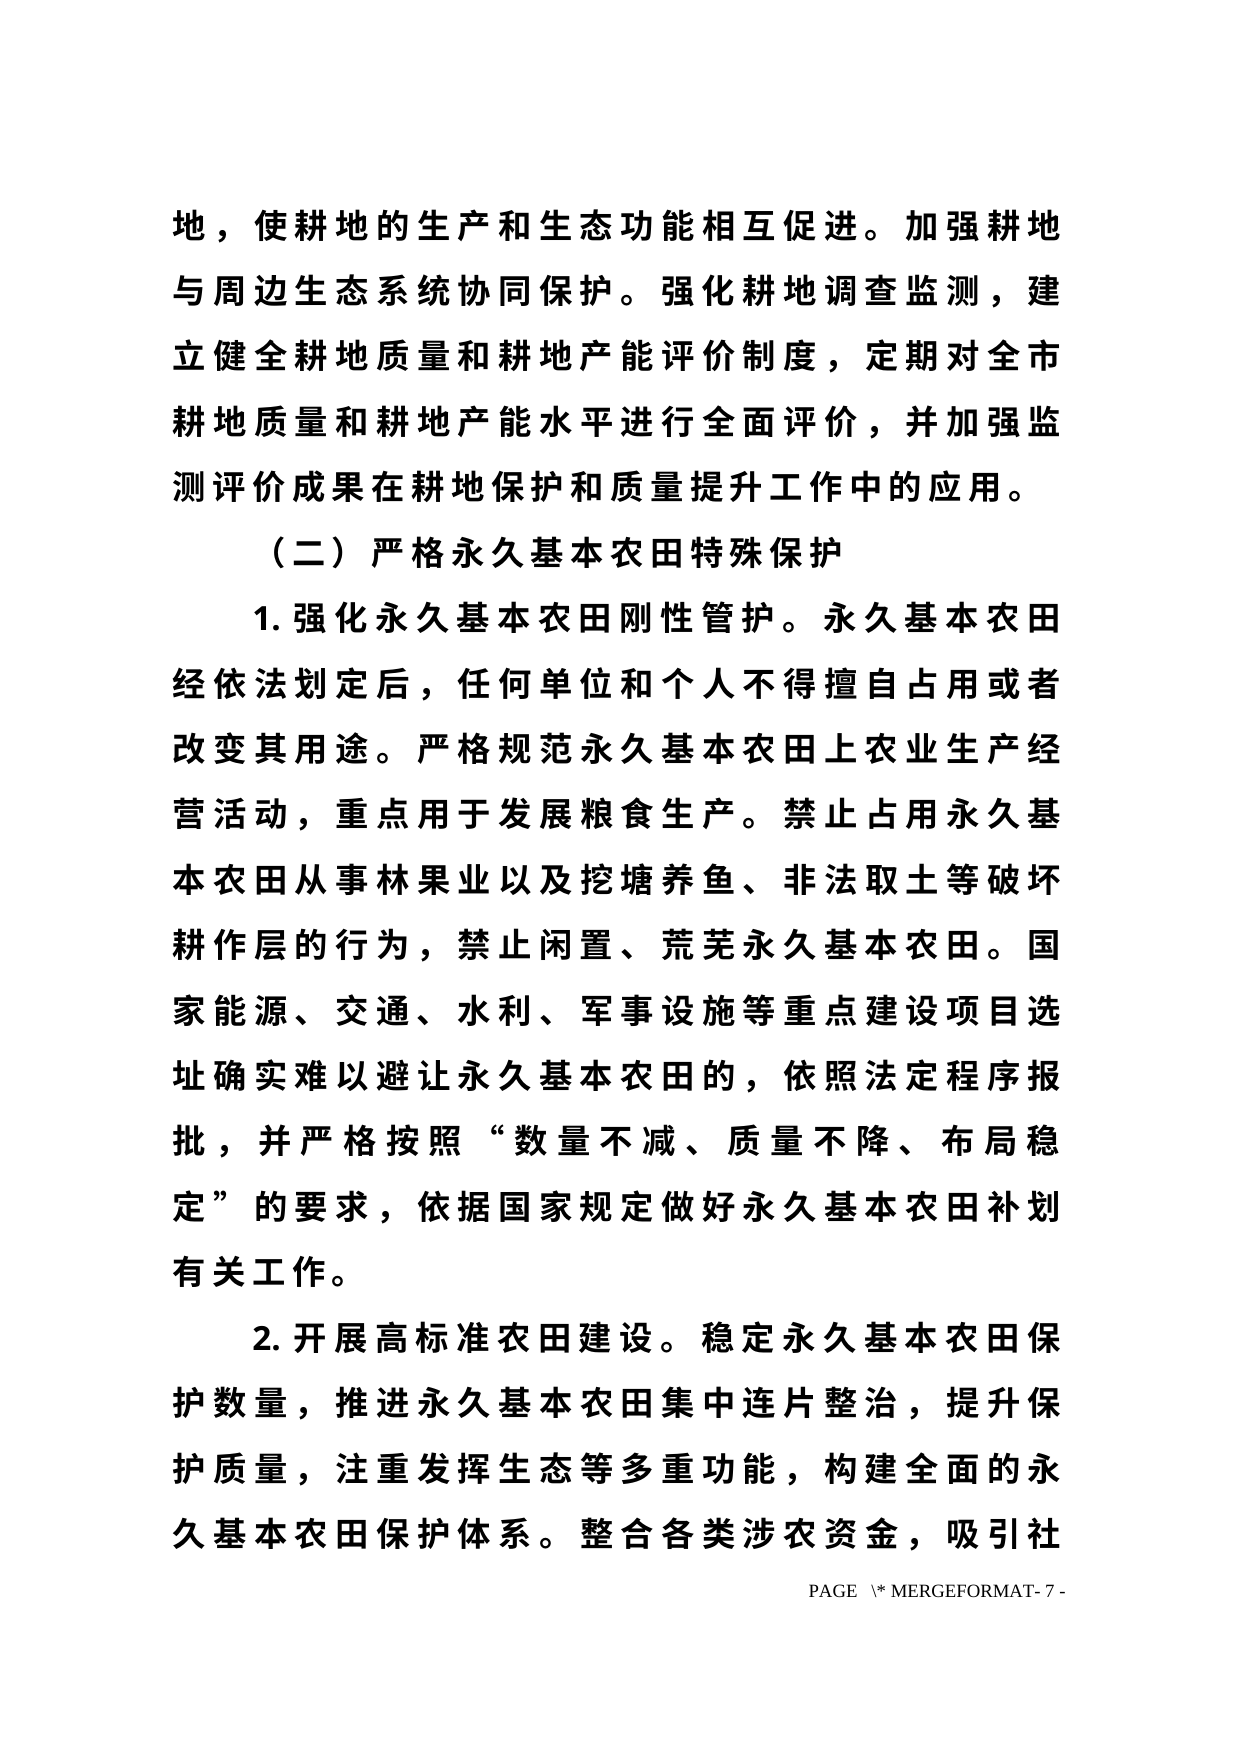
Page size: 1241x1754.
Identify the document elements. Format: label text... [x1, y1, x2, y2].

text （二）严格永久基本农田特殊保护 [172, 518, 1068, 583]
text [172, 1303, 1068, 1564]
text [172, 191, 1068, 518]
text 1. 强化永久基本农田刚性管护。永久基本农田经依法划定后，任何单位和个人不得擅自占用或者改变其用途。严格规范永久基本农田上农业生产经营活动，重点用于发展粮食生产。禁止占用永久基本农田从事林果业以及挖塘养鱼、非法取土等破坏耕作层的行为，禁止闲置、荒芜永久基本农田。国家能源、交通、水利、军事设施等重点建设项目选址确实难以避让永久基本农田的，依照法定程序报批，并严格按照“数量不减、质量不降、布局稳定”的要求，依据国家规定做好永久基本农田补划有关工作。 [172, 583, 1068, 1303]
